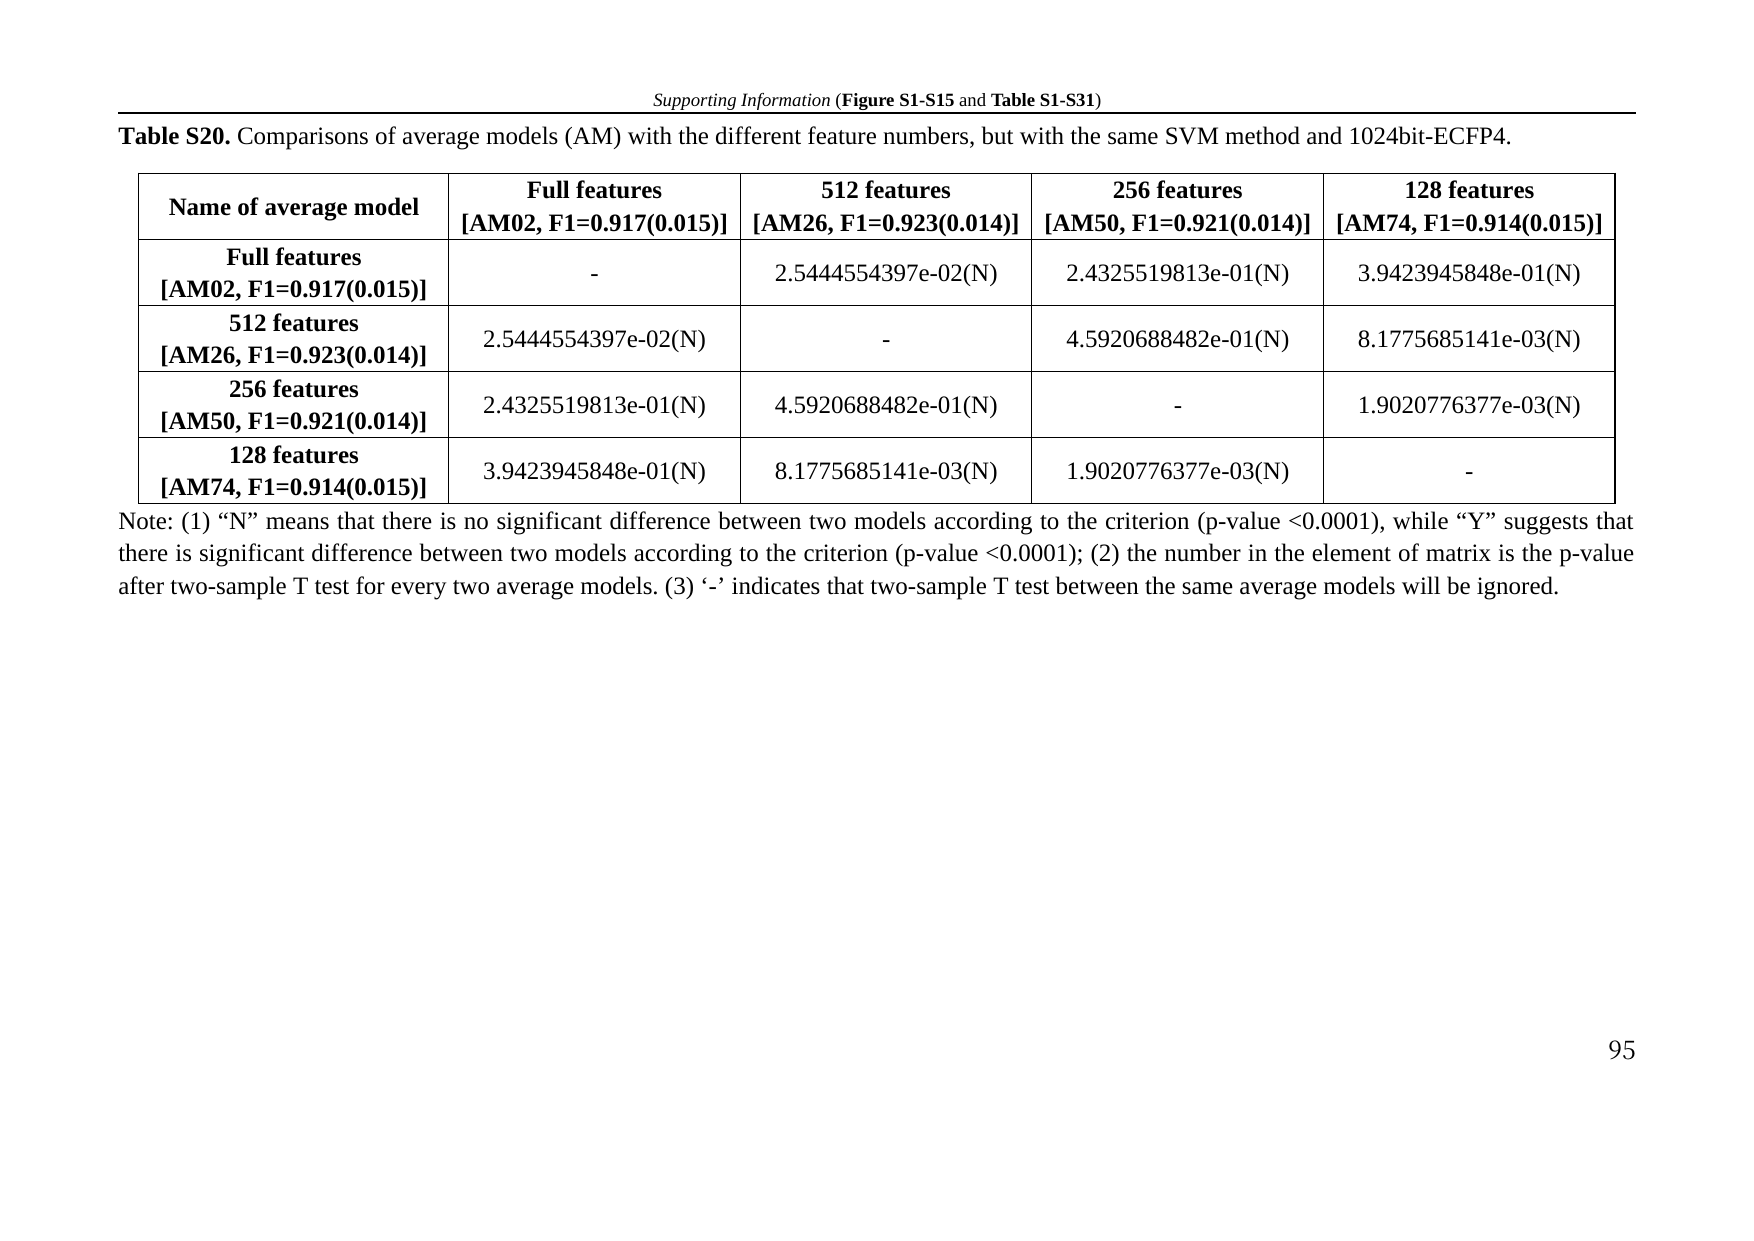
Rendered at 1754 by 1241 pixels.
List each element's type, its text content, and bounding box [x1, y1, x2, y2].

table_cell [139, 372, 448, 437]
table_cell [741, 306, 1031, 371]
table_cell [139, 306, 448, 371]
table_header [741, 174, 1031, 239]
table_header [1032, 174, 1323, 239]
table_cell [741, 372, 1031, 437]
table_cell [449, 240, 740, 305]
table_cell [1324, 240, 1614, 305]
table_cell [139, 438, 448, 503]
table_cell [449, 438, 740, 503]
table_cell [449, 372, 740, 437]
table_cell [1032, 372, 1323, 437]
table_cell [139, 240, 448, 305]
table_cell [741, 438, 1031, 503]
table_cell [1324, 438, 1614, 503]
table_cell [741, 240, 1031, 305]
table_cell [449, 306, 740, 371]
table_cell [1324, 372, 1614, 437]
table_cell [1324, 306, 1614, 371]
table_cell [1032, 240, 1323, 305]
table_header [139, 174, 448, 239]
text Note: (1) “N” means that there is no significant difference between two models according to the criterion (p-value <0.0001), while “Y” suggests that there is significant difference between two models according to the criterion (p-value <0.0001); (2) the number in the element of matrix is the p-value after two-sample T test for every two average models. (3) ‘-’ indicates that two-sample T test between the same average models will be ignored. [118, 504, 1636, 601]
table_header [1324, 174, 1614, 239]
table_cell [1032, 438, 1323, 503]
title Table S20. Comparisons of average models (AM) with the different feature numbers, but with the same SVM method and 1024bit-ECFP4. [118, 119, 1636, 152]
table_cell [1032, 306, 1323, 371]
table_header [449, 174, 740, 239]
